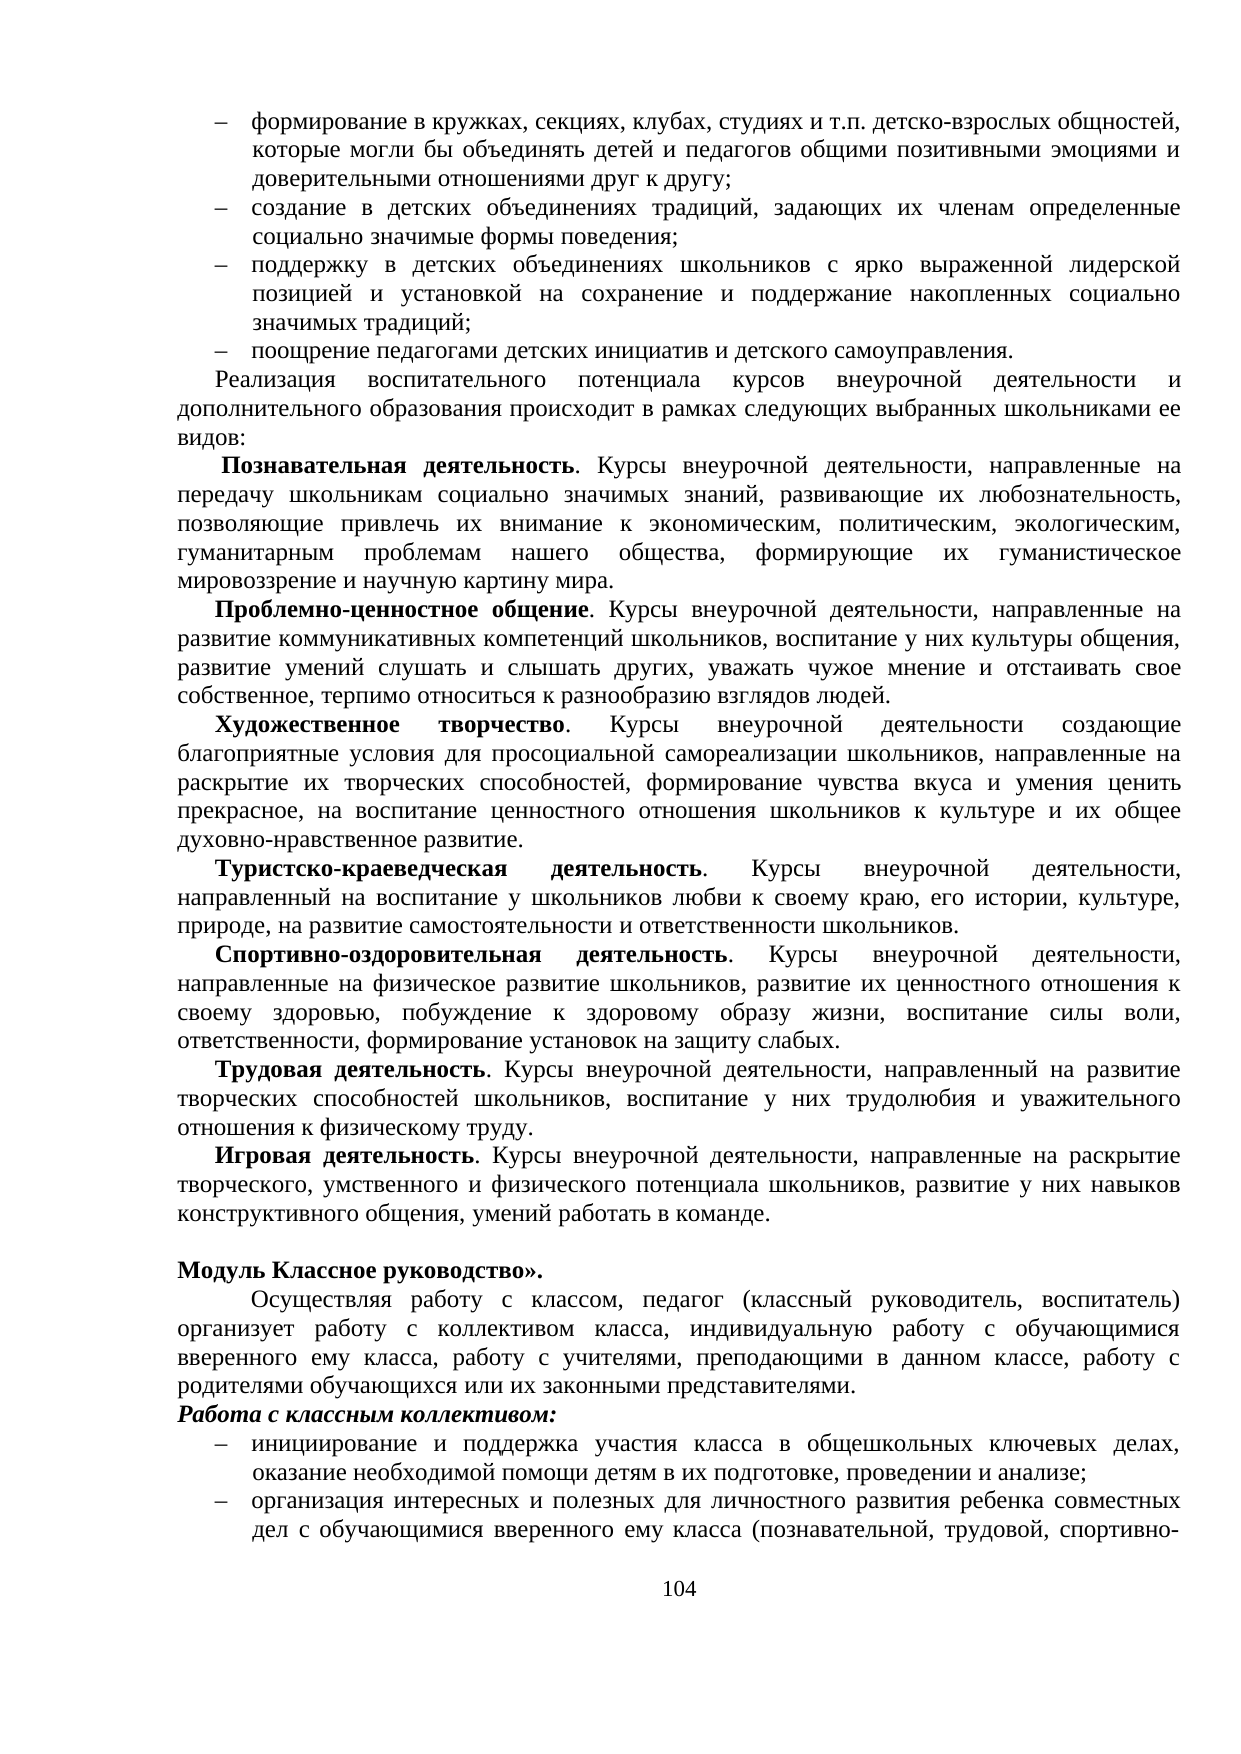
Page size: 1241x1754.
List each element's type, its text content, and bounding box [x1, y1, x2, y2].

list поддержку в детских объединениях школьников с ярко выраженной лидерской позицией и установкой на сохранение и поддержание накопленных социально значимых традиций; [214, 249, 1181, 336]
text Игровая деятельность. Курсы внеурочной деятельности, направленные на раскрытие творческого, умственного и физического потенциала школьников, развитие у них навыков конструктивного общения, умений работать в команде. [177, 1141, 1181, 1227]
text Туристско-краеведческая деятельность. Курсы внеурочной деятельности, направленный на воспитание у школьников любви к своему краю, его истории, культуре, природе, на развитие самостоятельности и ответственности школьников. [177, 853, 1181, 939]
subtitle Модуль Классное руководство». [177, 1256, 1240, 1284]
list поощрение педагогами детских инициатив и детского самоуправления. [214, 336, 1240, 364]
text Трудовая деятельность. Курсы внеурочной деятельности, направленный на развитие творческих способностей школьников, воспитание у них трудолюбия и уважительного отношения к физическому труду. [177, 1054, 1181, 1141]
subtitle Работа с классным коллективом: [177, 1400, 1240, 1428]
text Реализация воспитательного потенциала курсов внеурочной деятельности и дополнительного образования происходит в рамках следующих выбранных школьниками ее видов: [177, 364, 1182, 451]
text Спортивно-оздоровительная деятельность. Курсы внеурочной деятельности, направленные на физическое развитие школьников, развитие их ценностного отношения к своему здоровью, побуждение к здоровому образу жизни, воспитание силы воли, ответственности, формирование установок на защиту слабых. [177, 939, 1181, 1054]
text Осуществляя работу с классом, педагог (классный руководитель, воспитатель) организует работу с коллективом класса, индивидуальную работу с обучающимися вверенного ему класса, работу с учителями, преподающими в данном классе, работу с родителями обучающихся или их законными представителями. [177, 1284, 1180, 1399]
text Проблемно-ценностное общение. Курсы внеурочной деятельности, направленные на развитие коммуникативных компетенций школьников, воспитание у них культуры общения, развитие умений слушать и слышать других, уважать чужое мнение и отстаивать свое собственное, терпимо относиться к разнообразию взглядов людей. [177, 594, 1181, 709]
list инициирование и поддержка участия класса в общешкольных ключевых делах, оказание необходимой помощи детям в их подготовке, проведении и анализе; [214, 1428, 1180, 1486]
list организация интересных и полезных для личностного развития ребенка совместных дел с обучающимися вверенного ему класса (познавательной, трудовой, спортивно- [214, 1486, 1182, 1543]
list формирование в кружках, секциях, клубах, студиях и т.п. детско-взрослых общностей, которые могли бы объединять детей и педагогов общими позитивными эмоциями и доверительными отношениями друг к другу; [214, 106, 1181, 192]
text Художественное творчество. Курсы внеурочной деятельности создающие благоприятные условия для просоциальной самореализации школьников, направленные на раскрытие их творческих способностей, формирование чувства вкуса и умения ценить прекрасное, на воспитание ценностного отношения школьников к культуре и их общее духовно-нравственное развитие. [177, 709, 1182, 853]
text Познавательная деятельность. Курсы внеурочной деятельности, направленные на передачу школьникам социально значимых знаний, развивающие их любознательность, позволяющие привлечь их внимание к экономическим, политическим, экологическим, гуманитарным проблемам нашего общества, формирующие их гуманистическое мировоззрение и научную картину мира. [177, 451, 1181, 594]
list создание в детских объединениях традиций, задающих их членам определенные социально значимые формы поведения; [214, 192, 1181, 249]
